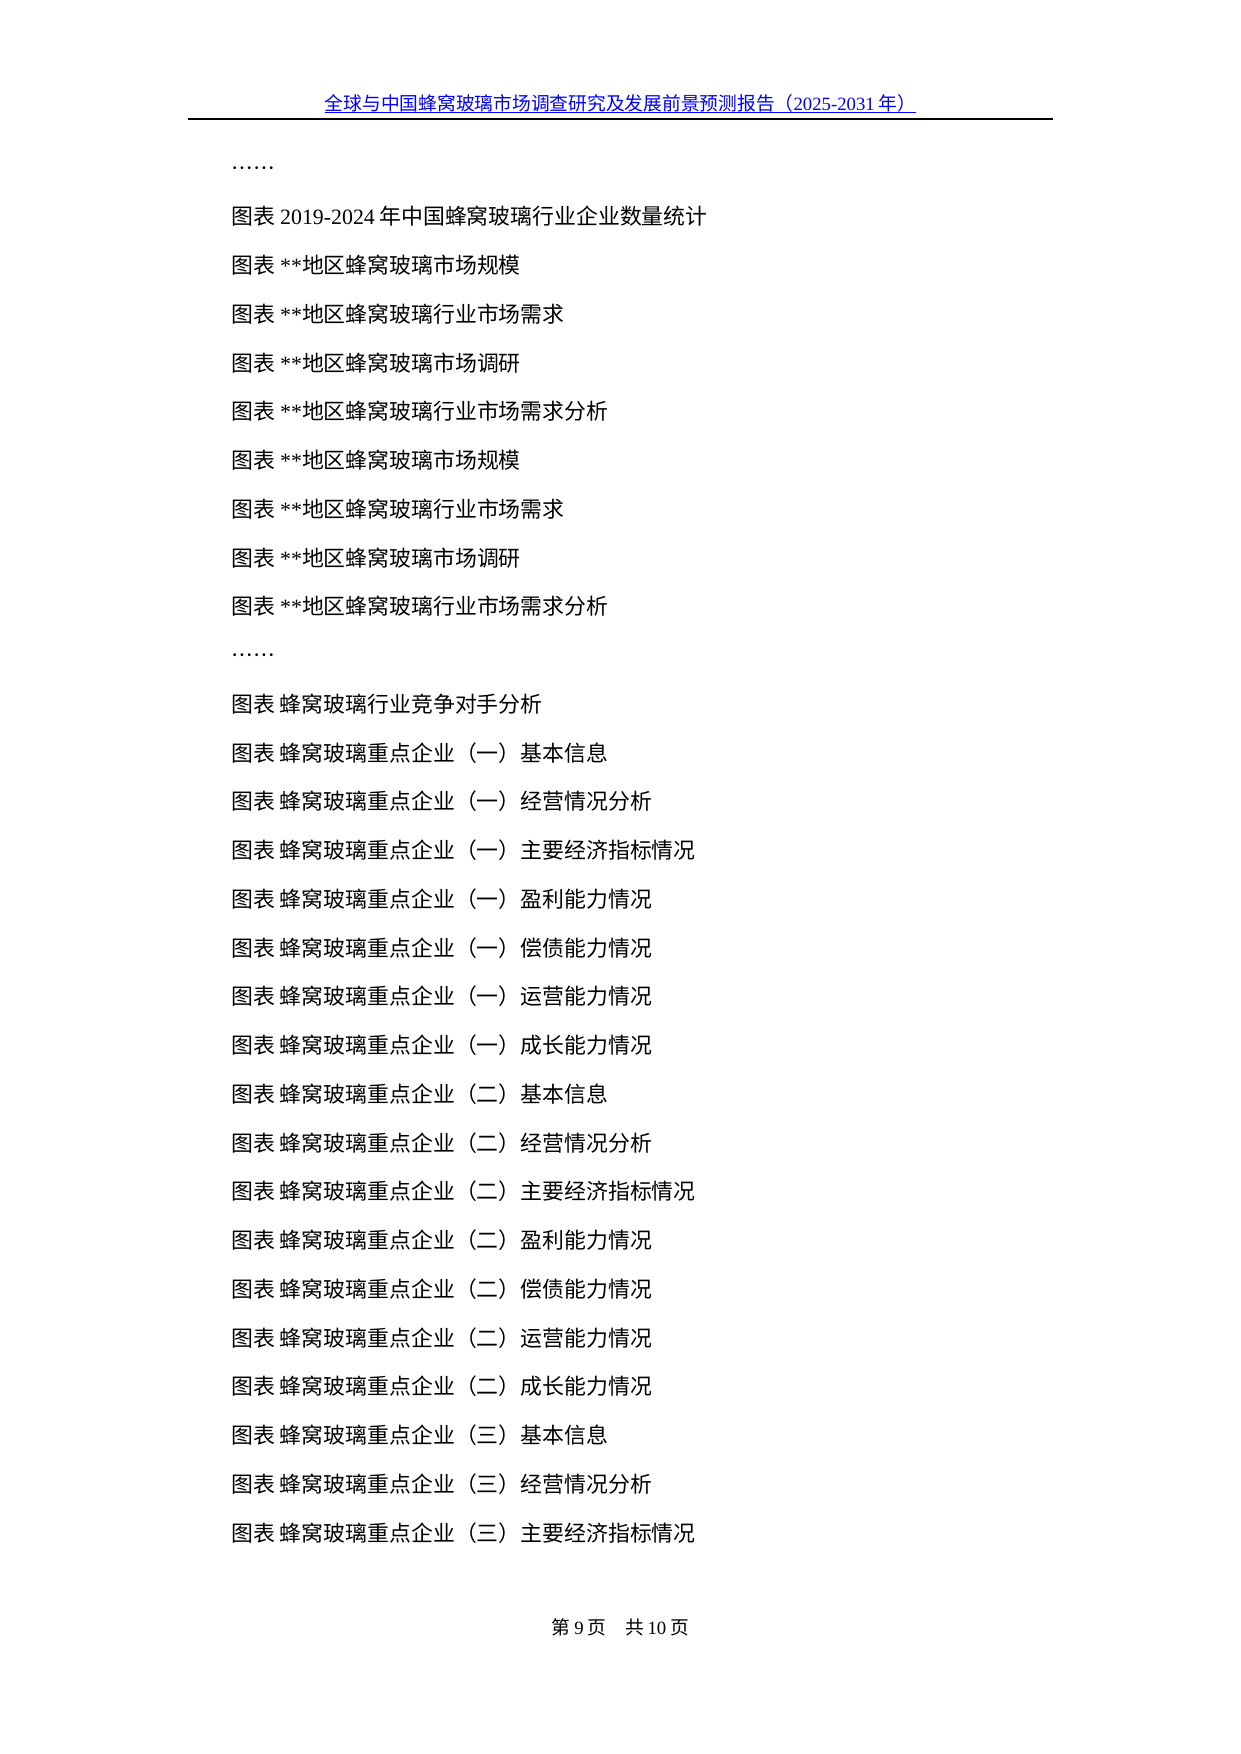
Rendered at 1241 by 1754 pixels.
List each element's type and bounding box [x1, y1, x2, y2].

text [187, 150, 1053, 1548]
